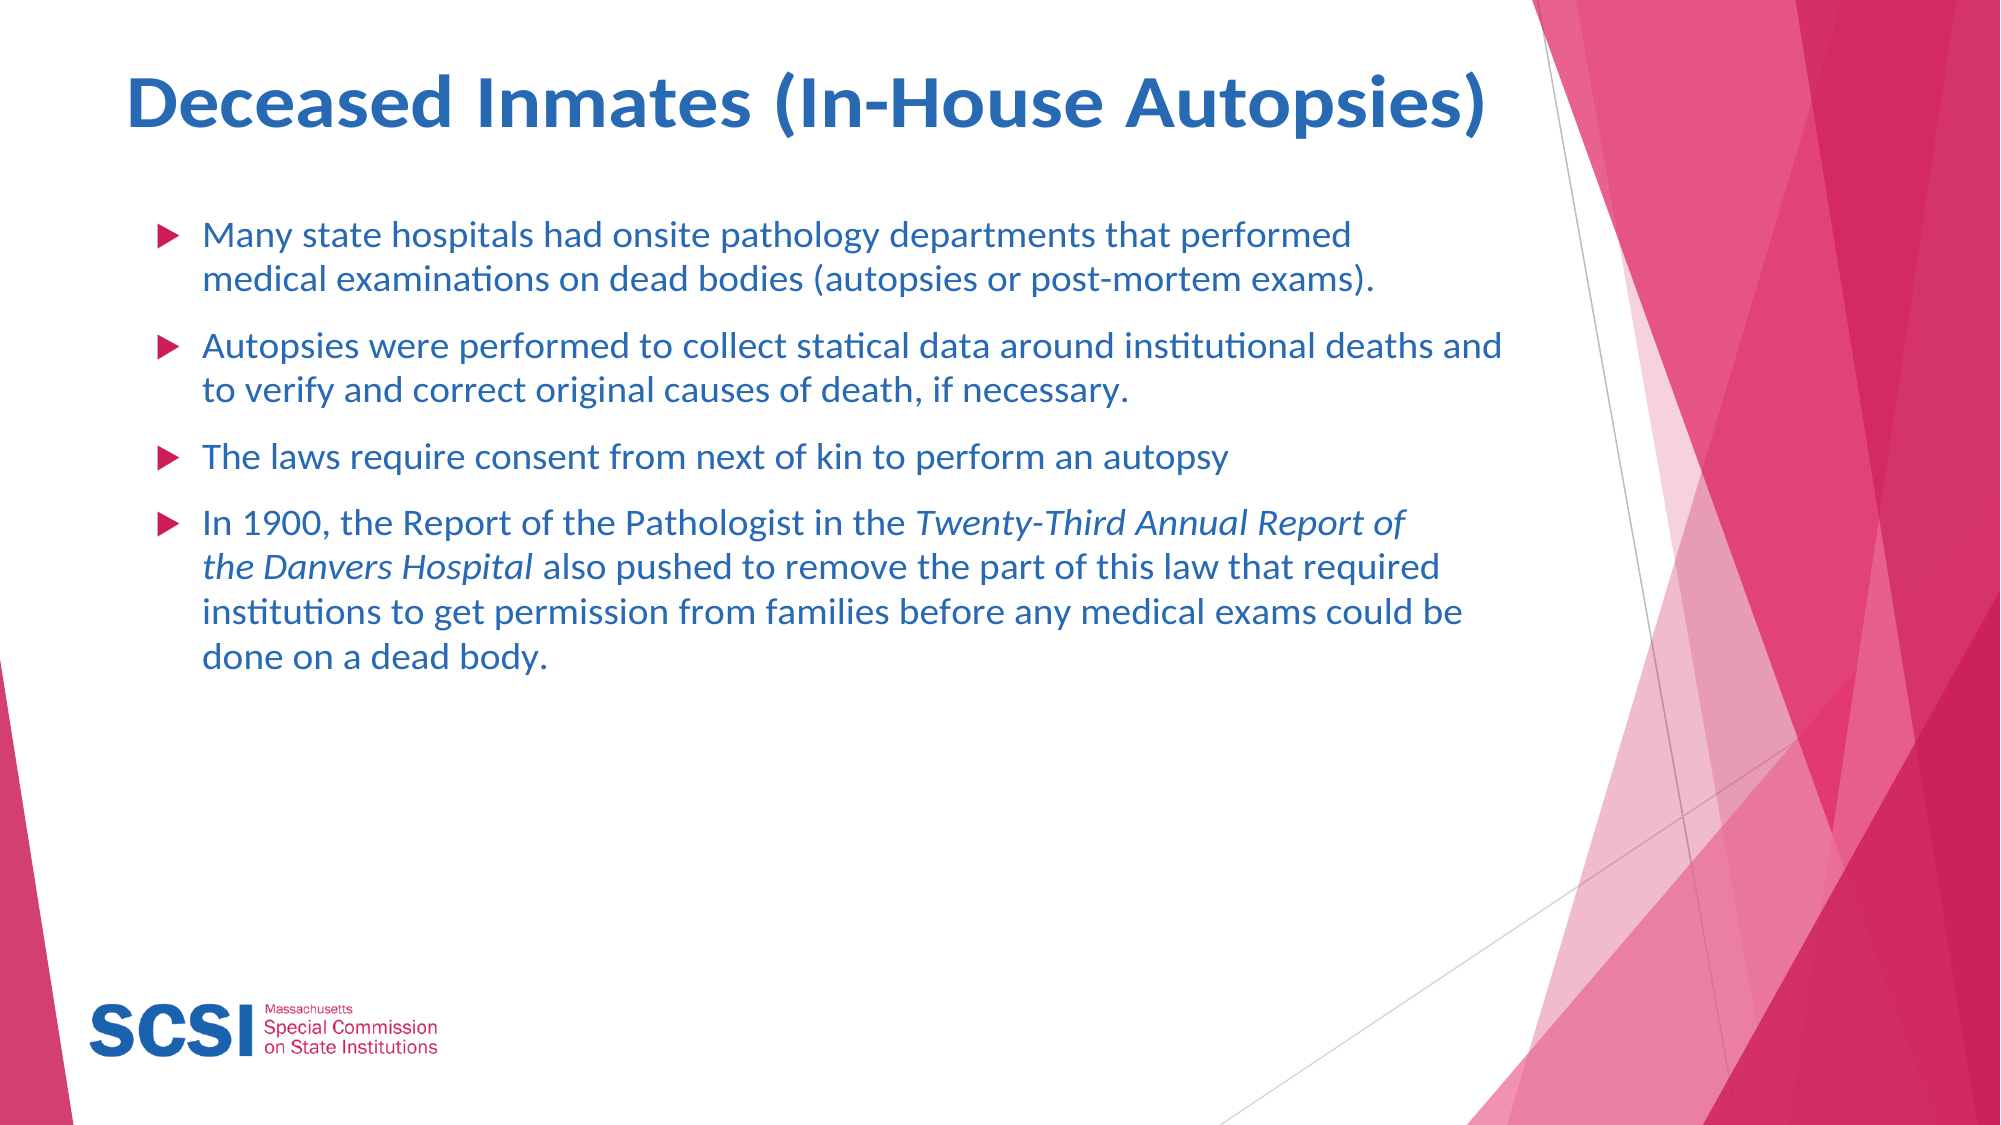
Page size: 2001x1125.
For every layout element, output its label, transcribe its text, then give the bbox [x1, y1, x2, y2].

list Autopsies were performed to collect statical data around institutional deaths and to verify and correct original causes of death, if necessary. [154, 322, 1507, 412]
subtitle Deceased Inmates (In-House Autopsies) [126, 54, 1710, 146]
list In 1900, the Report of the Pathologist in the Twenty-Third Annual Report of the Danvers Hospital also pushed to remove the part of this law that required institutions to get permission from families before any medical exams could be done on a dead body. [154, 499, 1465, 679]
picture [89, 991, 443, 1079]
list The laws require consent from next of kin to perform an autopsy [154, 433, 1710, 478]
list Many state hospitals had onsite pathology departments that performed medical examinations on dead bodies (autopsies or post-mortem exams). [154, 211, 1485, 301]
